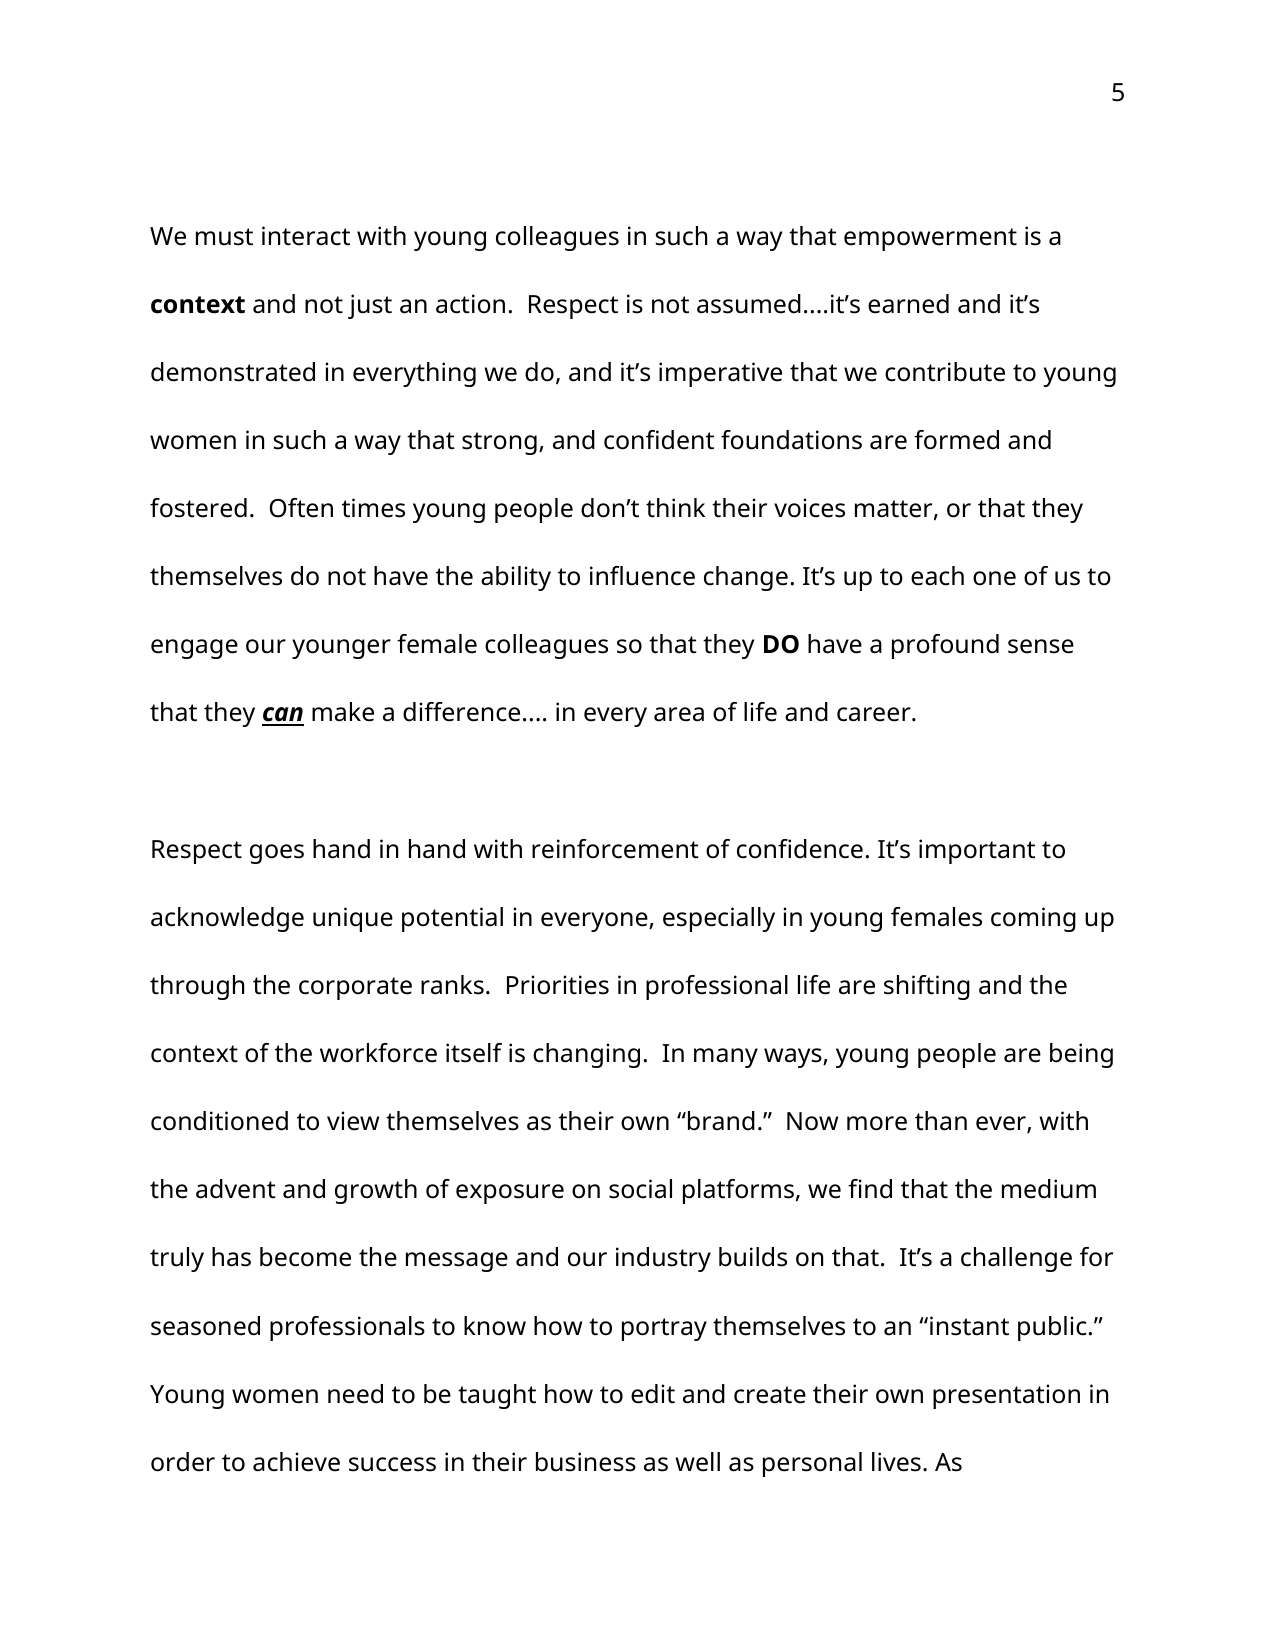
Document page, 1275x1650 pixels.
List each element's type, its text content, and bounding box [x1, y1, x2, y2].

text We must interact with young colleagues in such a way that empowerment is a context and not just an action. Respect is not assumed....it’s earned and it’s demonstrated in everything we do, and it’s imperative that we contribute to young women in such a way that strong, and confident foundations are formed and fostered. Often times young people don’t think their voices matter, or that they themselves do not have the ability to influence change. It’s up to each one of us to engage our younger female colleagues so that they DO have a profound sense that they can make a difference.... in every area of life and career. [150, 218, 1125, 729]
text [150, 831, 1125, 1478]
